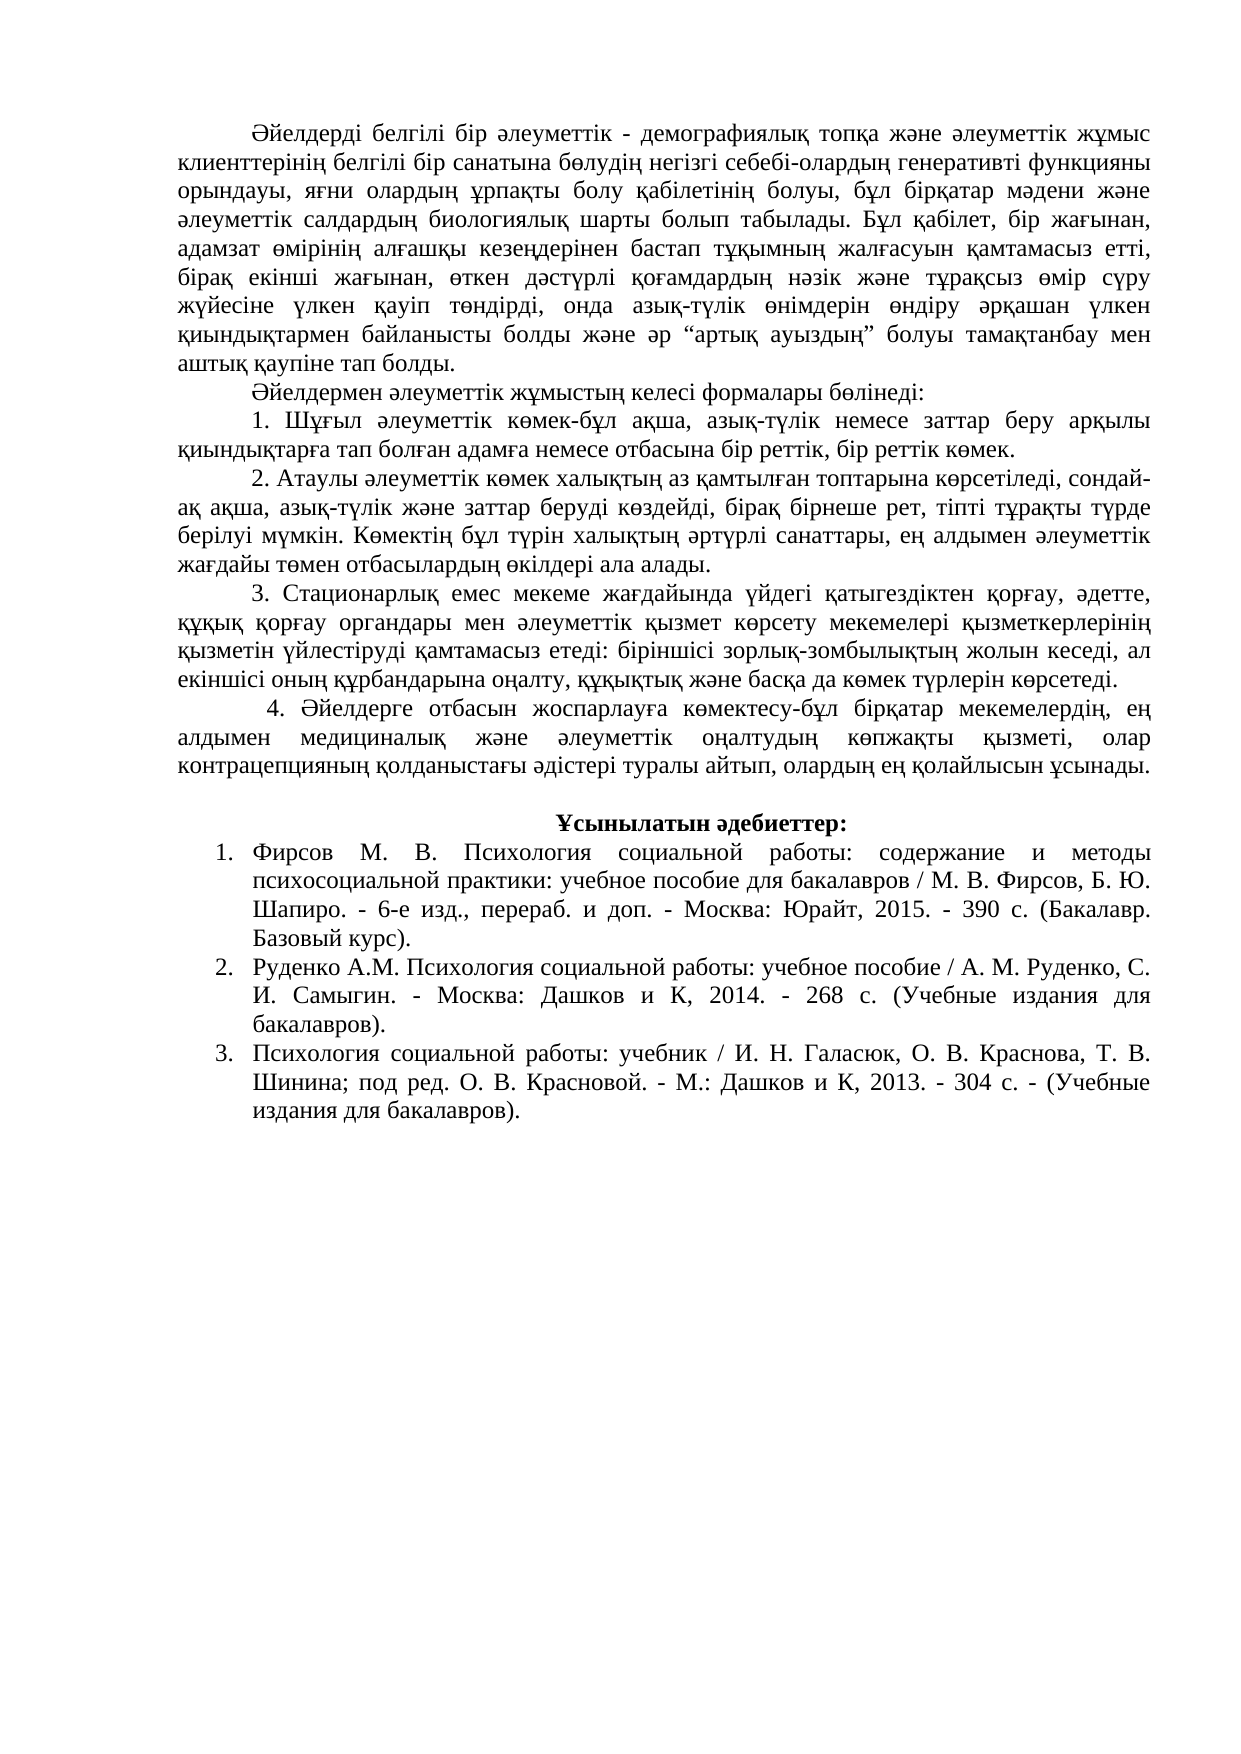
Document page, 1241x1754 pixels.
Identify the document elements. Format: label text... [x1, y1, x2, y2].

text 4. Әйелдерге отбасын жоспарлауға көмектесу-бұл бірқатар мекемелердің, ең алдымен медициналық және әлеуметтік оңалтудың көпжақты қызметі, олар контрацепцияның қолданыстағы әдістері туралы айтып, олардың ең қолайлысын ұсынады. [177, 693, 1152, 779]
text 2. Атаулы әлеуметтік көмек халықтың аз қамтылған топтарына көрсетіледі, сондай-ақ ақша, азық-түлік және заттар беруді көздейді, бірақ бірнеше рет, тіпті тұрақты түрде берілуі мүмкін. Көмектің бұл түрін халықтың әртүрлі санаттары, ең алдымен әлеуметтік жағдайы төмен отбасылардың өкілдері ала алады. [177, 463, 1152, 578]
text 1. Шұғыл әлеуметтік көмек-бұл ақша, азық-түлік немесе заттар беру арқылы қиындықтарға тап болған адамға немесе отбасына бір реттік, бір реттік көмек. [177, 406, 1152, 463]
text Ұсынылатын әдебиеттер: [177, 808, 1152, 837]
text Әйелдерді белгілі бір әлеуметтік - демографиялық топқа және әлеуметтік жұмыс клиенттерінің белгілі бір санатына бөлудің негізгі себебі-олардың генеративті функцияны орындауы, яғни олардың ұрпақты болу қабілетінің болуы, бұл бірқатар мәдени және әлеуметтік салдардың биологиялық шарты болып табылады. Бұл қабілет, бір жағынан, адамзат өмірінің алғашқы кезеңдерінен бастап тұқымның жалғасуын қамтамасыз етті, бірақ екінші жағынан, өткен дәстүрлі қоғамдардың нәзік және тұрақсыз өмір сүру жүйесіне үлкен қауіп төндірді, онда азық-түлік өнімдерін өндіру әрқашан үлкен қиындықтармен байланысты болды және әр “артық ауыздың” болуы тамақтанбау мен аштық қаупіне тап болды. [177, 118, 1152, 377]
text Әйелдермен әлеуметтік жұмыстың келесі формалары бөлінеді: [177, 377, 1152, 406]
list Фирсов М. В. Психология социальной работы: содержание и методы психосоциальной практики: учебное пособие для бакалавров / М. В. Фирсов, Б. Ю. Шапиро. - 6-е изд., перераб. и доп. - Москва: Юрайт, 2015. - 390 с. (Бакалавр. Базовый курс). [215, 837, 1152, 952]
text 3. Стационарлық емес мекеме жағдайында үйдегі қатыгездіктен қорғау, әдетте, құқық қорғау органдары мен әлеуметтік қызмет көрсету мекемелері қызметкерлерінің қызметін үйлестіруді қамтамасыз етеді: біріншісі зорлық-зомбылықтың жолын кеседі, ал екіншісі оның құрбандарына оңалту, құқықтық және басқа да көмек түрлерін көрсетеді. [177, 578, 1152, 693]
list Руденко А.М. Психология социальной работы: учебное пособие / А. М. Руденко, С. И. Самыгин. - Москва: Дашков и К, 2014. - 268 с. (Учебные издания для бакалавров). [215, 952, 1152, 1038]
list Психология социальной работы: учебник / И. Н. Галасюк, О. В. Краснова, Т. В. Шинина; под ред. О. В. Красновой. - М.: Дашков и К, 2013. - 304 с. - (Учебные издания для бакалавров). [215, 1038, 1152, 1124]
